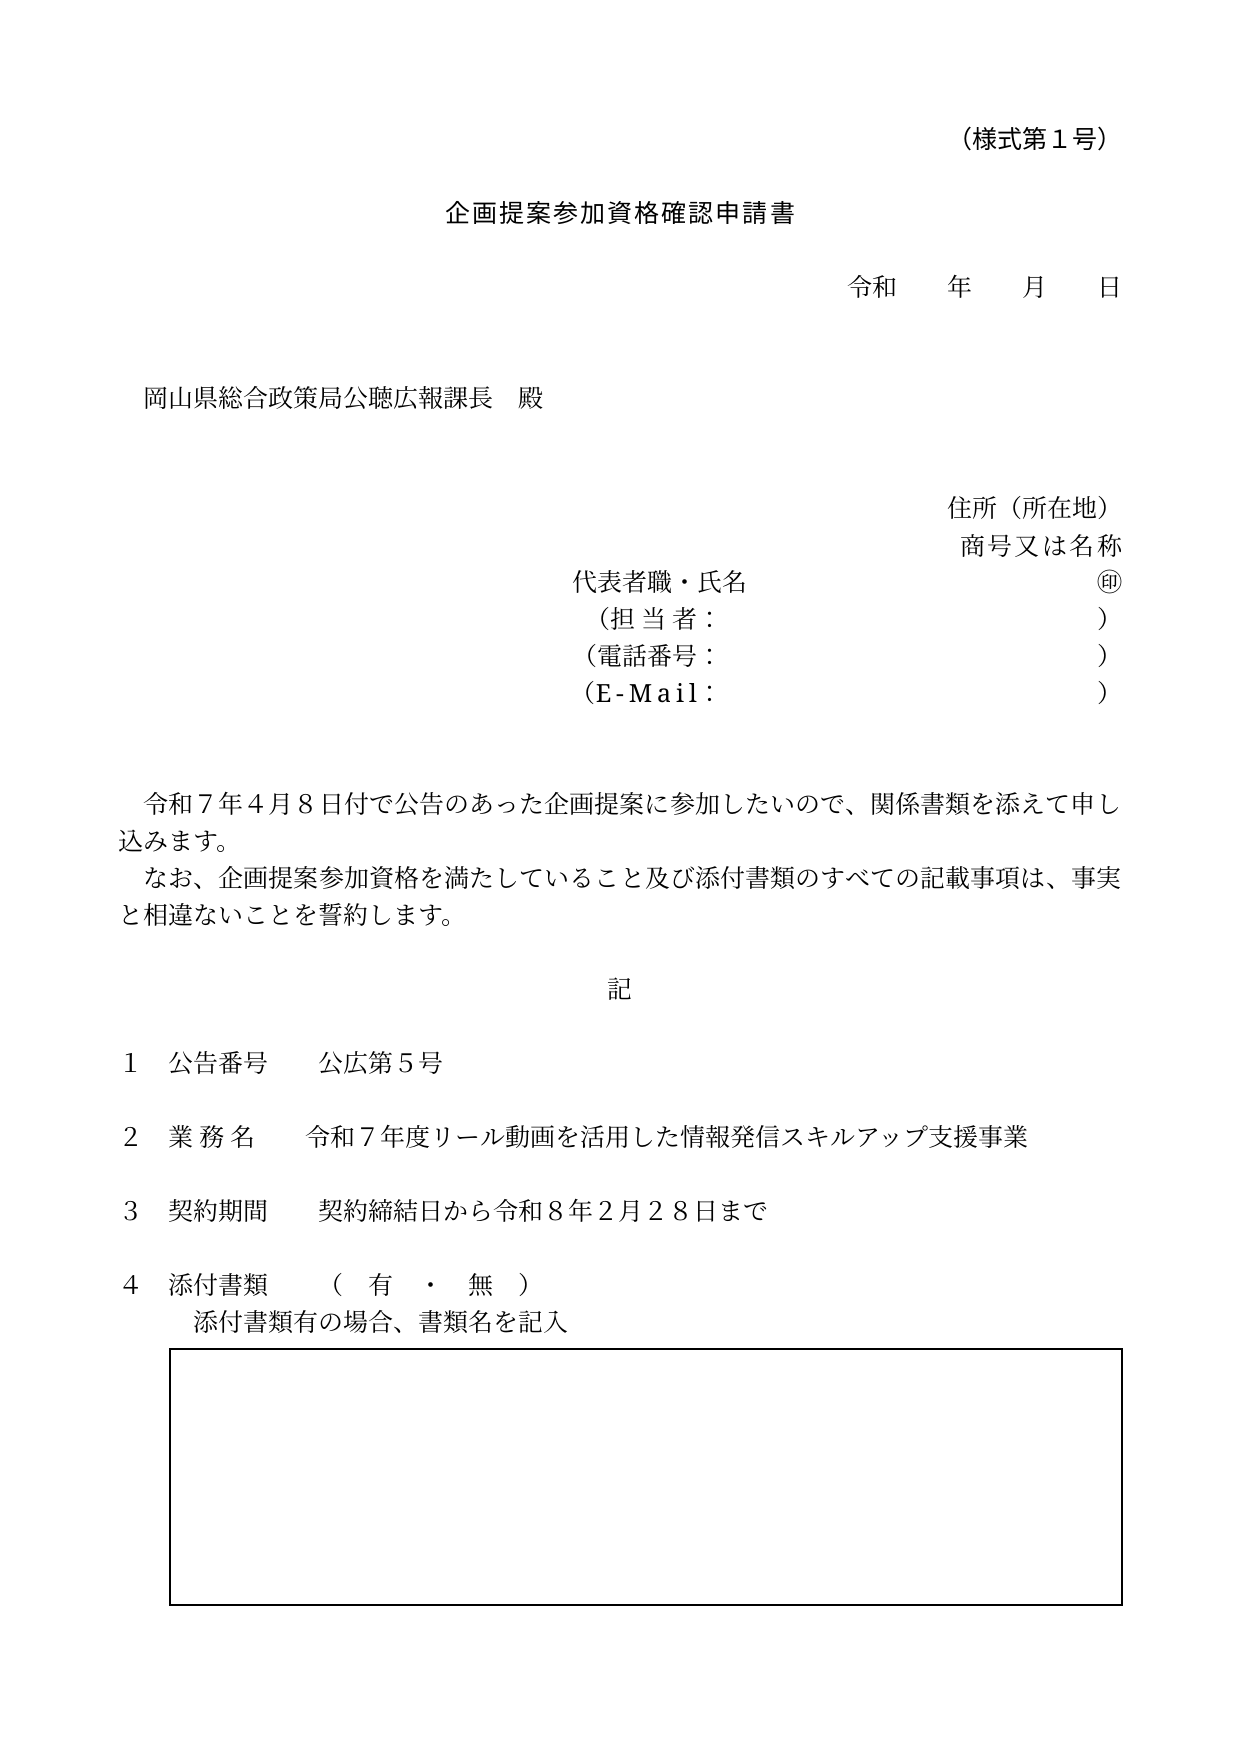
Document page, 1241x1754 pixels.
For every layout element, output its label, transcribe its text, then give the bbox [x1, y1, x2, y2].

text 添付書類有の場合、書類名を記入 [118, 1302, 1122, 1339]
text 住所（所在地） [118, 489, 1122, 526]
text （E-Mail： ） [118, 673, 1122, 711]
text ４ 添付書類 （ 有 ・ 無 ） [118, 1265, 1122, 1302]
text １ 公告番号 公広第５号 [118, 1043, 1122, 1080]
text なお、企画提案参加資格を満たしていること及び添付書類のすべての記載事項は、事実と相違ないことを誓約します。 [118, 858, 1122, 932]
text （担当者： ） [118, 599, 1122, 637]
text 代表者職・氏名 ㊞ [118, 563, 1122, 599]
text ２ 業務名 令和７年度リール動画を活用した情報発信スキルアップ支援事業 [118, 1117, 1122, 1154]
text （様式第１号） [118, 119, 1122, 156]
text 令和７年４月８日付で公告のあった企画提案に参加したいので、関係書類を添えて申し込みます。 [118, 784, 1122, 858]
text 商号又は名称 [118, 526, 1122, 563]
text （電話番号： ） [118, 637, 1122, 673]
subtitle 記 [118, 969, 1122, 1006]
text 岡山県総合政策局公聴広報課長 殿 [118, 378, 1122, 415]
text 企画提案参加資格確認申請書 [118, 193, 1122, 230]
text 令和 年 月 日 [118, 267, 1122, 304]
text ３ 契約期間 契約締結日から令和８年２月２８日まで [118, 1191, 1122, 1228]
